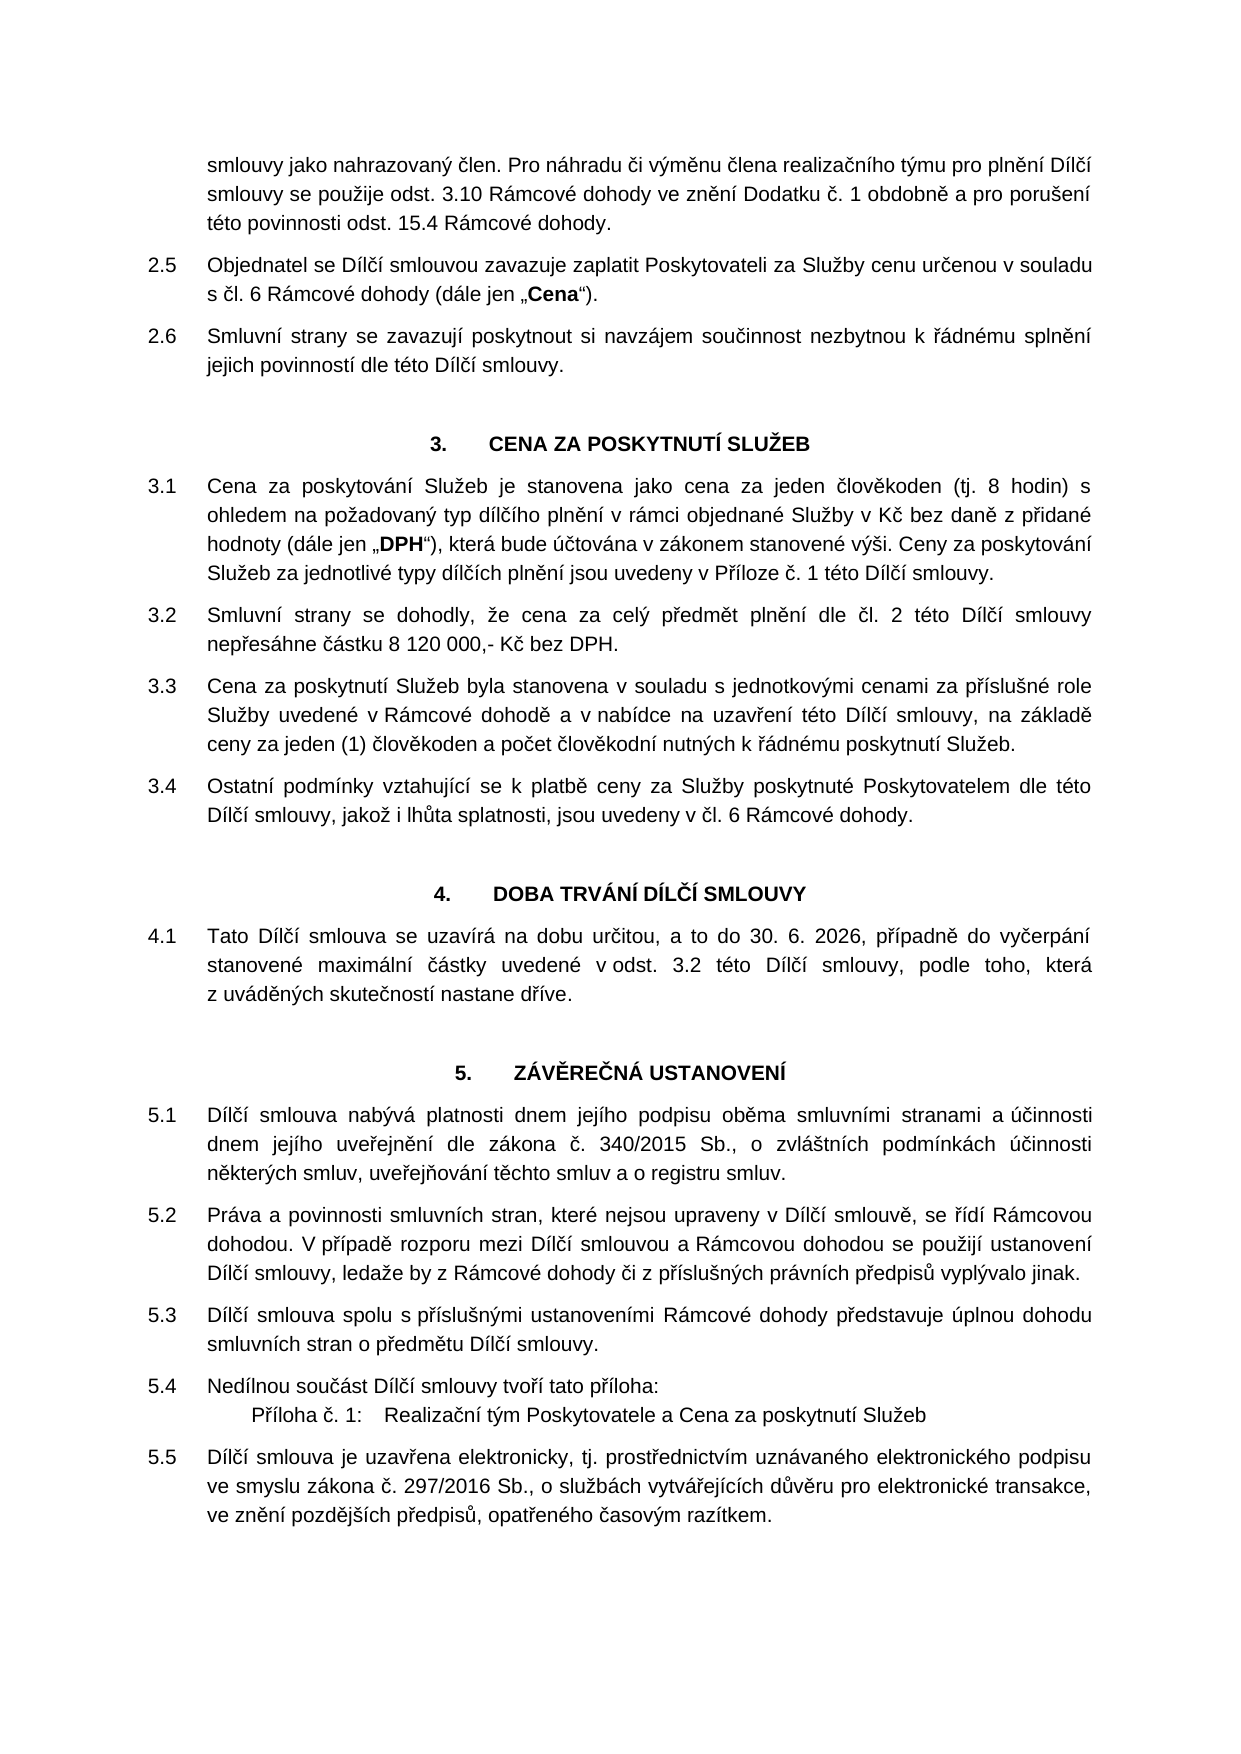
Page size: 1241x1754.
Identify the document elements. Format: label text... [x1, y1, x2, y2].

list CENA ZA POSKYTNUTÍ SLUŽEB [148, 427, 1092, 456]
text Nedílnou součást Dílčí smlouvy tvoří tato příloha: [148, 1368, 1092, 1398]
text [148, 148, 1092, 235]
text Objednatel se Dílčí smlouvou zavazuje zaplatit Poskytovateli za Služby cenu určenou v souladu s čl. 6 Rámcové dohody (dále jen „Cena“). [148, 248, 1092, 306]
text Smluvní strany se zavazují poskytnout si navzájem součinnost nezbytnou k řádnému splnění jejich povinností dle této Dílčí smlouvy. [148, 318, 1092, 377]
list DOBA TRVÁNÍ DÍLČÍ SMLOUVY [148, 877, 1092, 906]
list ZÁVĚREČNÁ USTANOVENÍ [148, 1056, 1092, 1085]
text Dílčí smlouva je uzavřena elektronicky, tj. prostřednictvím uznávaného elektronického podpisu ve smyslu zákona č. 297/2016 Sb., o službách vytvářejících důvěru pro elektronické transakce, ve znění pozdějších předpisů, opatřeného časovým razítkem. [148, 1439, 1092, 1527]
text Dílčí smlouva nabývá platnosti dnem jejího podpisu oběma smluvními stranami a účinnosti dnem jejího uveřejnění dle zákona č. 340/2015 Sb., o zvláštních podmínkách účinnosti některých smluv, uveřejňování těchto smluv a o registru smluv. [148, 1098, 1092, 1185]
text Příloha č. 1: Realizační tým Poskytovatele a Cena za poskytnutí Služeb [251, 1398, 1092, 1427]
text Tato Dílčí smlouva se uzavírá na dobu určitou, a to do 30. 6. 2026, případně do vyčerpání stanovené maximální částky uvedené v odst. 3.2 této Dílčí smlouvy, podle toho, která z uváděných skutečností nastane dříve. [148, 918, 1092, 1006]
text Dílčí smlouva spolu s příslušnými ustanoveními Rámcové dohody představuje úplnou dohodu smluvních stran o předmětu Dílčí smlouvy. [148, 1298, 1092, 1356]
text Práva a povinnosti smluvních stran, které nejsou upraveny v Dílčí smlouvě, se řídí Rámcovou dohodou. V případě rozporu mezi Dílčí smlouvou a Rámcovou dohodou se použijí ustanovení Dílčí smlouvy, ledaže by z Rámcové dohody či z příslušných právních předpisů vyplývalo jinak. [148, 1198, 1092, 1285]
text Smluvní strany se dohodly, že cena za celý předmět plnění dle čl. 2 této Dílčí smlouvy nepřesáhne částku 8 120 000,- Kč bez DPH. [148, 598, 1092, 656]
text Cena za poskytování Služeb je stanovena jako cena za jeden člověkoden (tj. 8 hodin) s ohledem na požadovaný typ dílčího plnění v rámci objednané Služby v Kč bez daně z přidané hodnoty (dále jen „DPH“), která bude účtována v zákonem stanovené výši. Ceny za poskytování Služeb za jednotlivé typy dílčích plnění jsou uvedeny v Příloze č. 1 této Dílčí smlouvy. [148, 468, 1092, 585]
text Cena za poskytnutí Služeb byla stanovena v souladu s jednotkovými cenami za příslušné role Služby uvedené v Rámcové dohodě a v nabídce na uzavření této Dílčí smlouvy, na základě ceny za jeden (1) člověkoden a počet člověkodní nutných k řádnému poskytnutí Služeb. [148, 668, 1092, 756]
text Ostatní podmínky vztahující se k platbě ceny za Služby poskytnuté Poskytovatelem dle této Dílčí smlouvy, jakož i lhůta splatnosti, jsou uvedeny v čl. 6 Rámcové dohody. [148, 768, 1092, 827]
